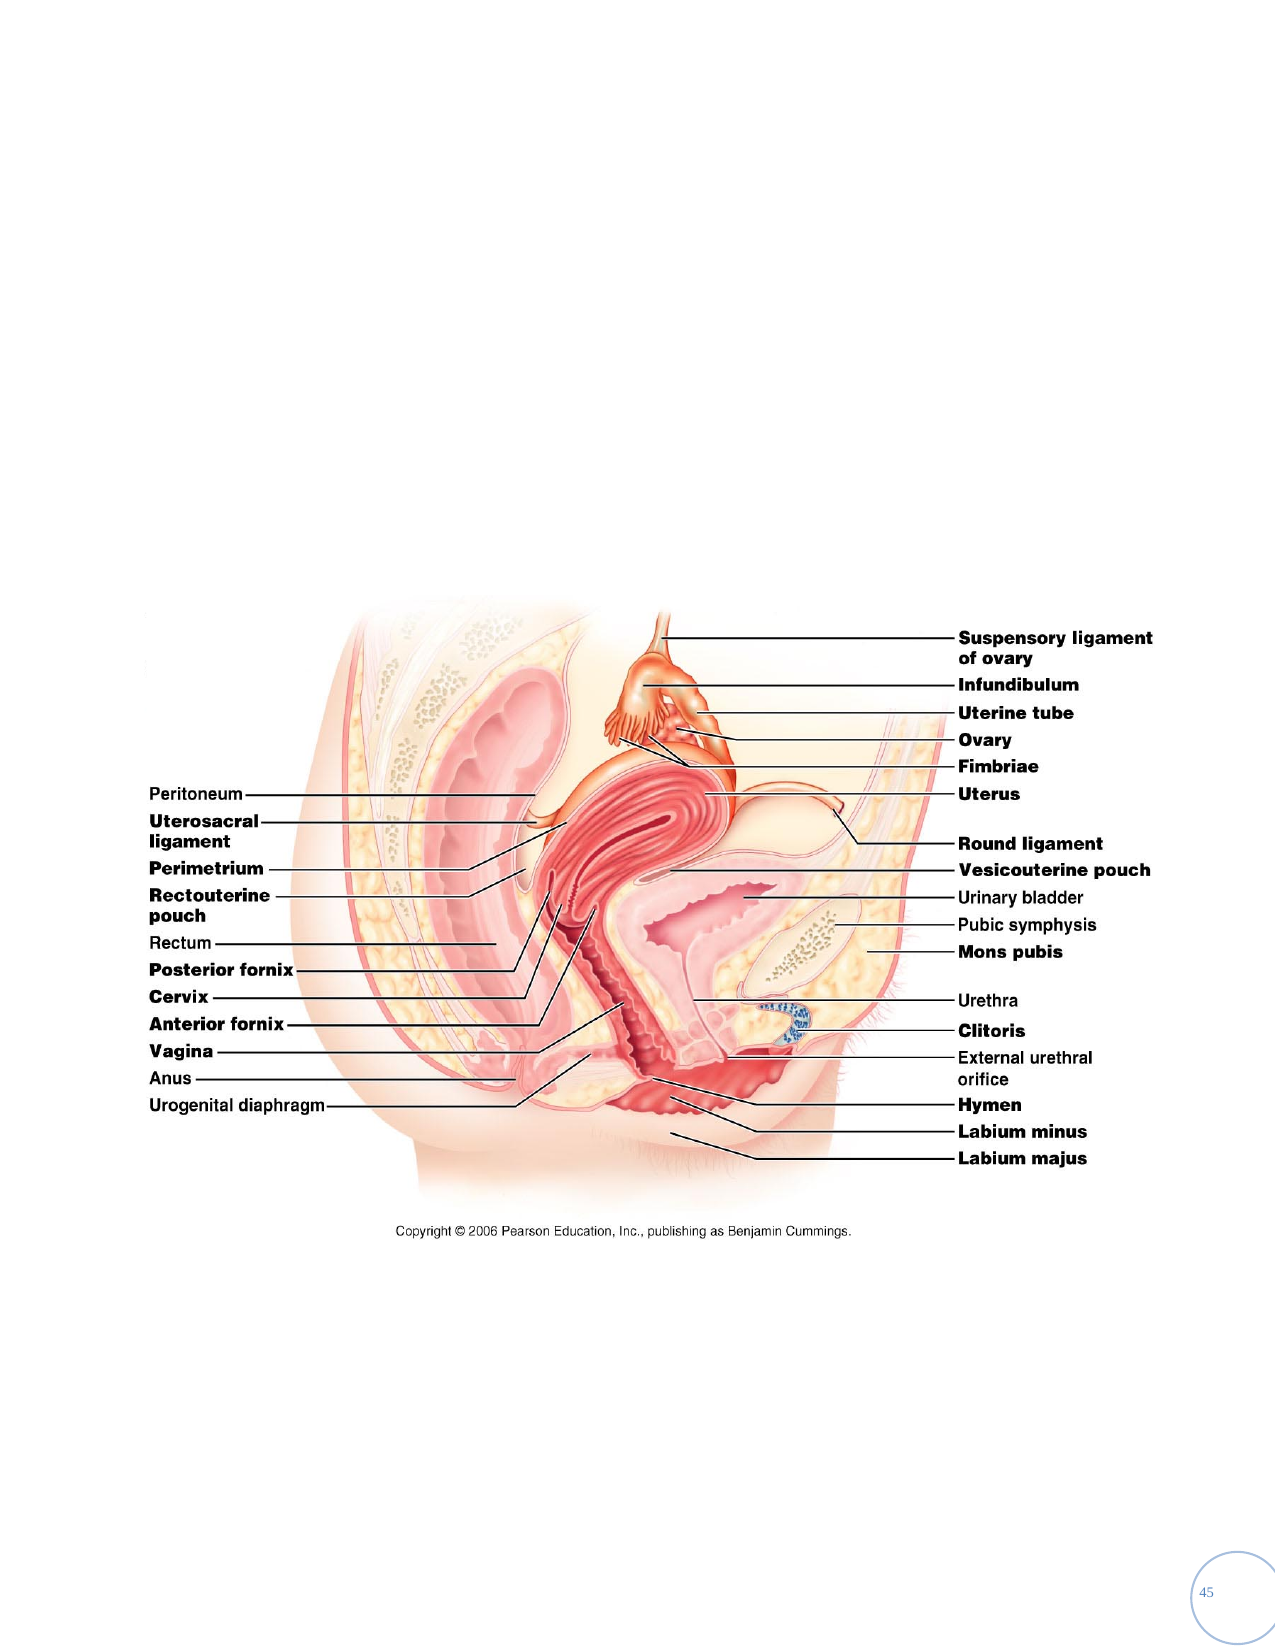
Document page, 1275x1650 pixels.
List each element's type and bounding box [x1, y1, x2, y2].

picture [142, 595, 1155, 1239]
